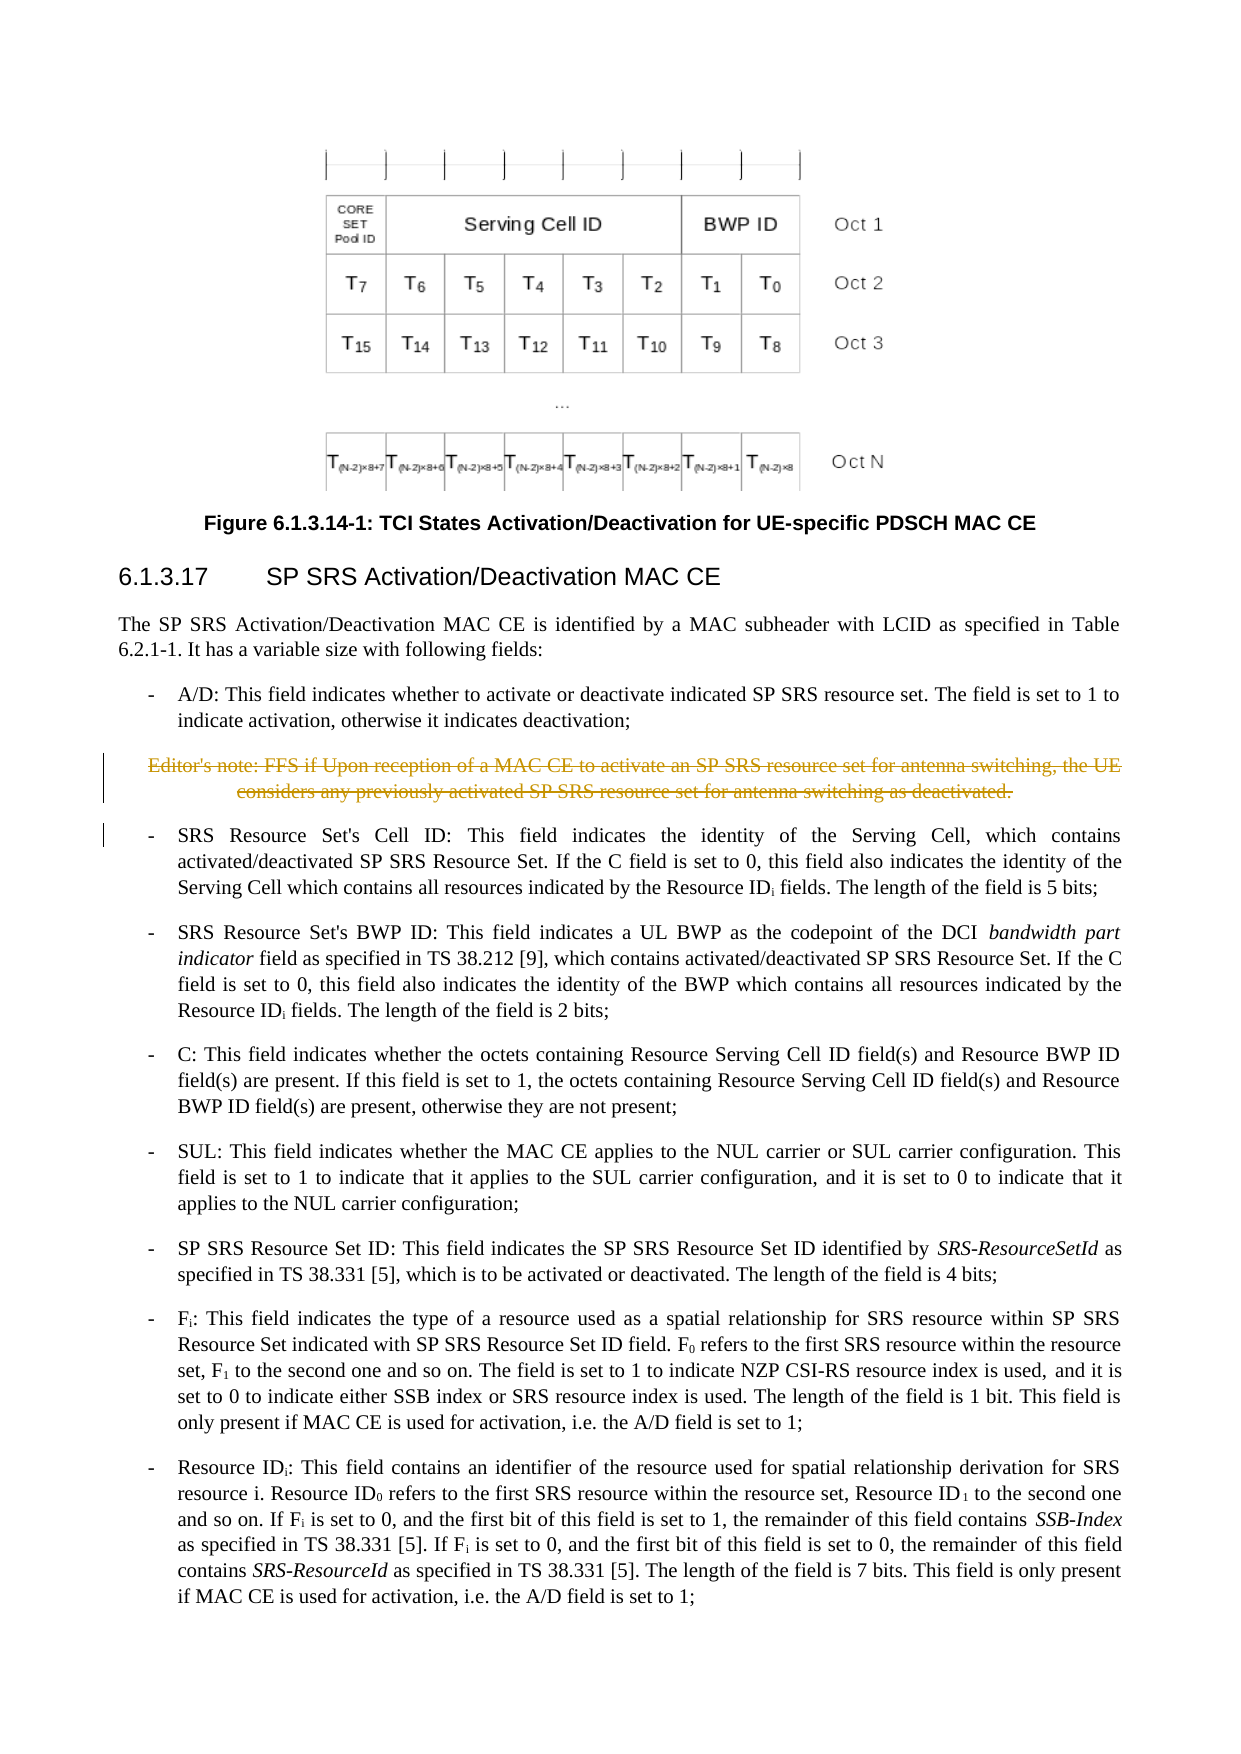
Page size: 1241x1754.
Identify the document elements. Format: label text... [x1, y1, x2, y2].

text - Fi: This field indicates the type of a resource used as a spatial relationship for SRS resource within SP SRS Resource Set indicated with SP SRS Resource Set ID field. F0 refers to the first SRS resource within the resource set, F1 to the second one and so on. The field is set to 1 to indicate NZP CSI-RS resource index is used, and it is set to 0 to indicate either SSB index or SRS resource index is used. The length of the field is 1 bit. This field is only present if MAC CE is used for activation, i.e. the A/D field is set to 1; [148, 1306, 1122, 1434]
text - C: This field indicates whether the octets containing Resource Serving Cell ID field(s) and Resource BWP ID field(s) are present. If this field is set to 1, the octets containing Resource Serving Cell ID field(s) and Resource BWP ID field(s) are present, otherwise they are not present; [148, 1042, 1122, 1118]
text - SRS Resource Set's BWP ID: This field indicates a UL BWP as the codepoint of the DCI bandwidth part indicator field as specified in TS 38.212 [9], which contains activated/deactivated SP SRS Resource Set. If the C field is set to 0, this field also indicates the identity of the BWP which contains all resources indicated by the Resource IDi fields. The length of the field is 2 bits; [148, 920, 1122, 1022]
text - Resource IDi: This field contains an identifier of the resource used for spatial relationship derivation for SRS resource i. Resource ID0 refers to the first SRS resource within the resource set, Resource ID1 to the second one and so on. If Fi is set to 0, and the first bit of this field is set to 1, the remainder of this field contains SSB-Index as specified in TS 38.331 [5]. If Fi is set to 0, and the first bit of this field is set to 0, the remainder of this field contains SRS-ResourceId as specified in TS 38.331 [5]. The length of the field is 7 bits. This field is only present if MAC CE is used for activation, i.e. the A/D field is set to 1; [148, 1454, 1122, 1608]
text - SRS Resource Set's Cell ID: This field indicates the identity of the Serving Cell, which contains activated/deactivated SP SRS Resource Set. If the C field is set to 0, this field also indicates the identity of the Serving Cell which contains all resources indicated by the Resource IDi fields. The length of the field is 5 bits; [148, 823, 1122, 899]
text Figure 6.1.3.14-1: TCI States Activation/Deactivation for UE-specific PDSCH MAC CE [118, 511, 1122, 535]
text - SP SRS Resource Set ID: This field indicates the SP SRS Resource Set ID identified by SRS-ResourceSetId as specified in TS 38.331 [5], which is to be activated or deactivated. The length of the field is 4 bits; [148, 1236, 1122, 1286]
text The SP SRS Activation/Deactivation MAC CE is identified by a MAC subheader with LCID as specified in Table 6.2.1-1. It has a variable size with following fields: [118, 611, 1122, 661]
subtitle 6.1.3.17 SP SRS Activation/Deactivation MAC CE [118, 562, 1122, 590]
text - SUL: This field indicates whether the MAC CE applies to the NUL carrier or SUL carrier configuration. This field is set to 1 to indicate that it applies to the SUL carrier configuration, and it is set to 0 to indicate that it applies to the NUL carrier configuration; [148, 1139, 1122, 1215]
text - A/D: This field indicates whether to activate or deactivate indicated SP SRS resource set. The field is set to 1 to indicate activation, otherwise it indicates deactivation; [148, 682, 1122, 732]
